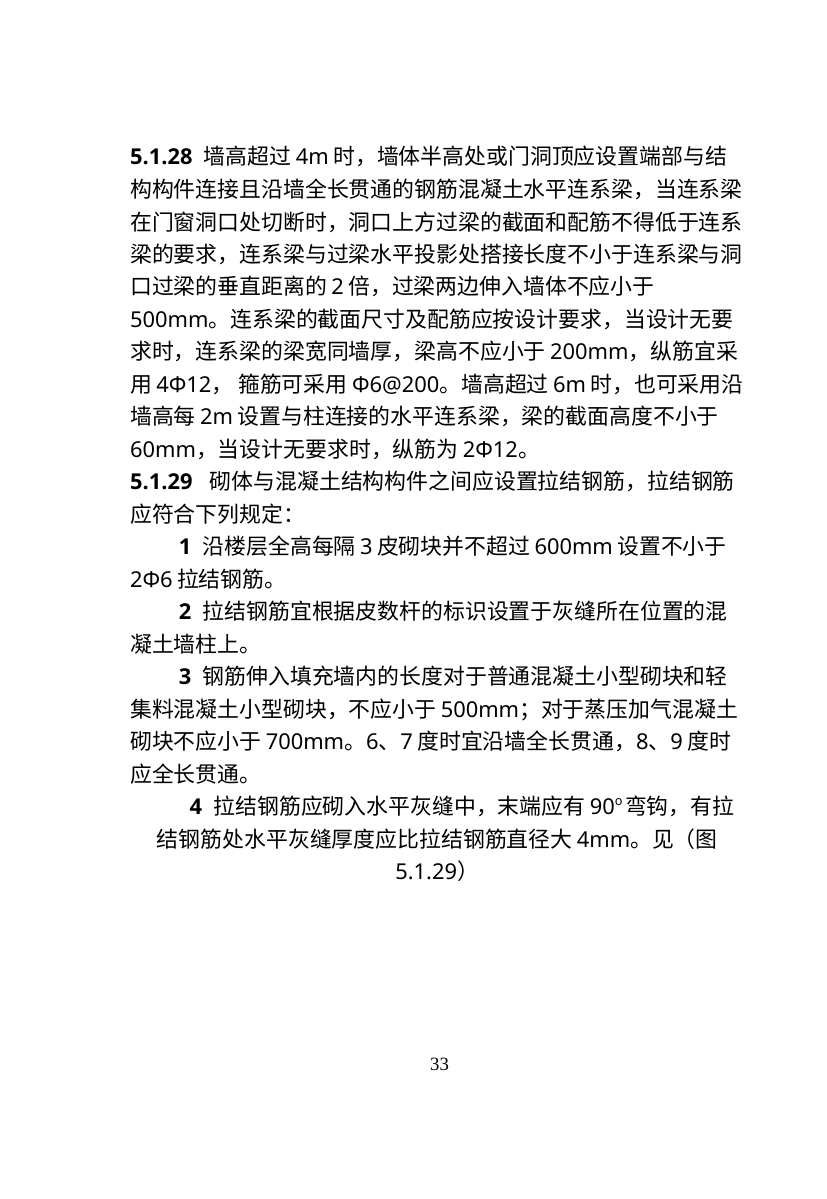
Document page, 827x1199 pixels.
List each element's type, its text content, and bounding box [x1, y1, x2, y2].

text 4 拉结钢筋应砌入水平灰缝中，末端应有90o弯钩，有拉结钢筋处水平灰缝厚度应比拉结钢筋直径大4mm。见（图5.1.29） [130, 789, 744, 887]
text 5.1.29 砌体与混凝土结构构件之间应设置拉结钢筋，拉结钢筋应符合下列规定： 1 沿楼层全高每隔3皮砌块并不超过600mm设置不小于2Φ6拉结钢筋。 2 拉结钢筋宜根据皮数杆的标识设置于灰缝所在位置的混凝土墙柱上。 3 钢筋伸入填充墙内的长度对于普通混凝土小型砌块和轻集料混凝土小型砌块，不应小于500mm；对于蒸压加气混凝土砌块不应小于700mm。6、7度时宜沿墙全长贯通，8、9度时应全长贯通。 [130, 464, 744, 789]
text 5.1.28 墙高超过4m时，墙体半高处或门洞顶应设置端部与结构构件连接且沿墙全长贯通的钢筋混凝土水平连系梁，当连系梁在门窗洞口处切断时，洞口上方过梁的截面和配筋不得低于连系梁的要求，连系梁与过梁水平投影处搭接长度不小于连系梁与洞口过梁的垂直距离的2倍，过梁两边伸入墙体不应小于500mm。连系梁的截面尺寸及配筋应按设计要求，当设计无要求时，连系梁的梁宽同墙厚，梁高不应小于200mm，纵筋宜采用4Φ12， 箍筋可采用Φ6@200。墙高超过6m时，也可采用沿墙高每2m设置与柱连接的水平连系梁，梁的截面高度不小于60mm，当设计无要求时，纵筋为2Φ12。 [130, 139, 744, 464]
